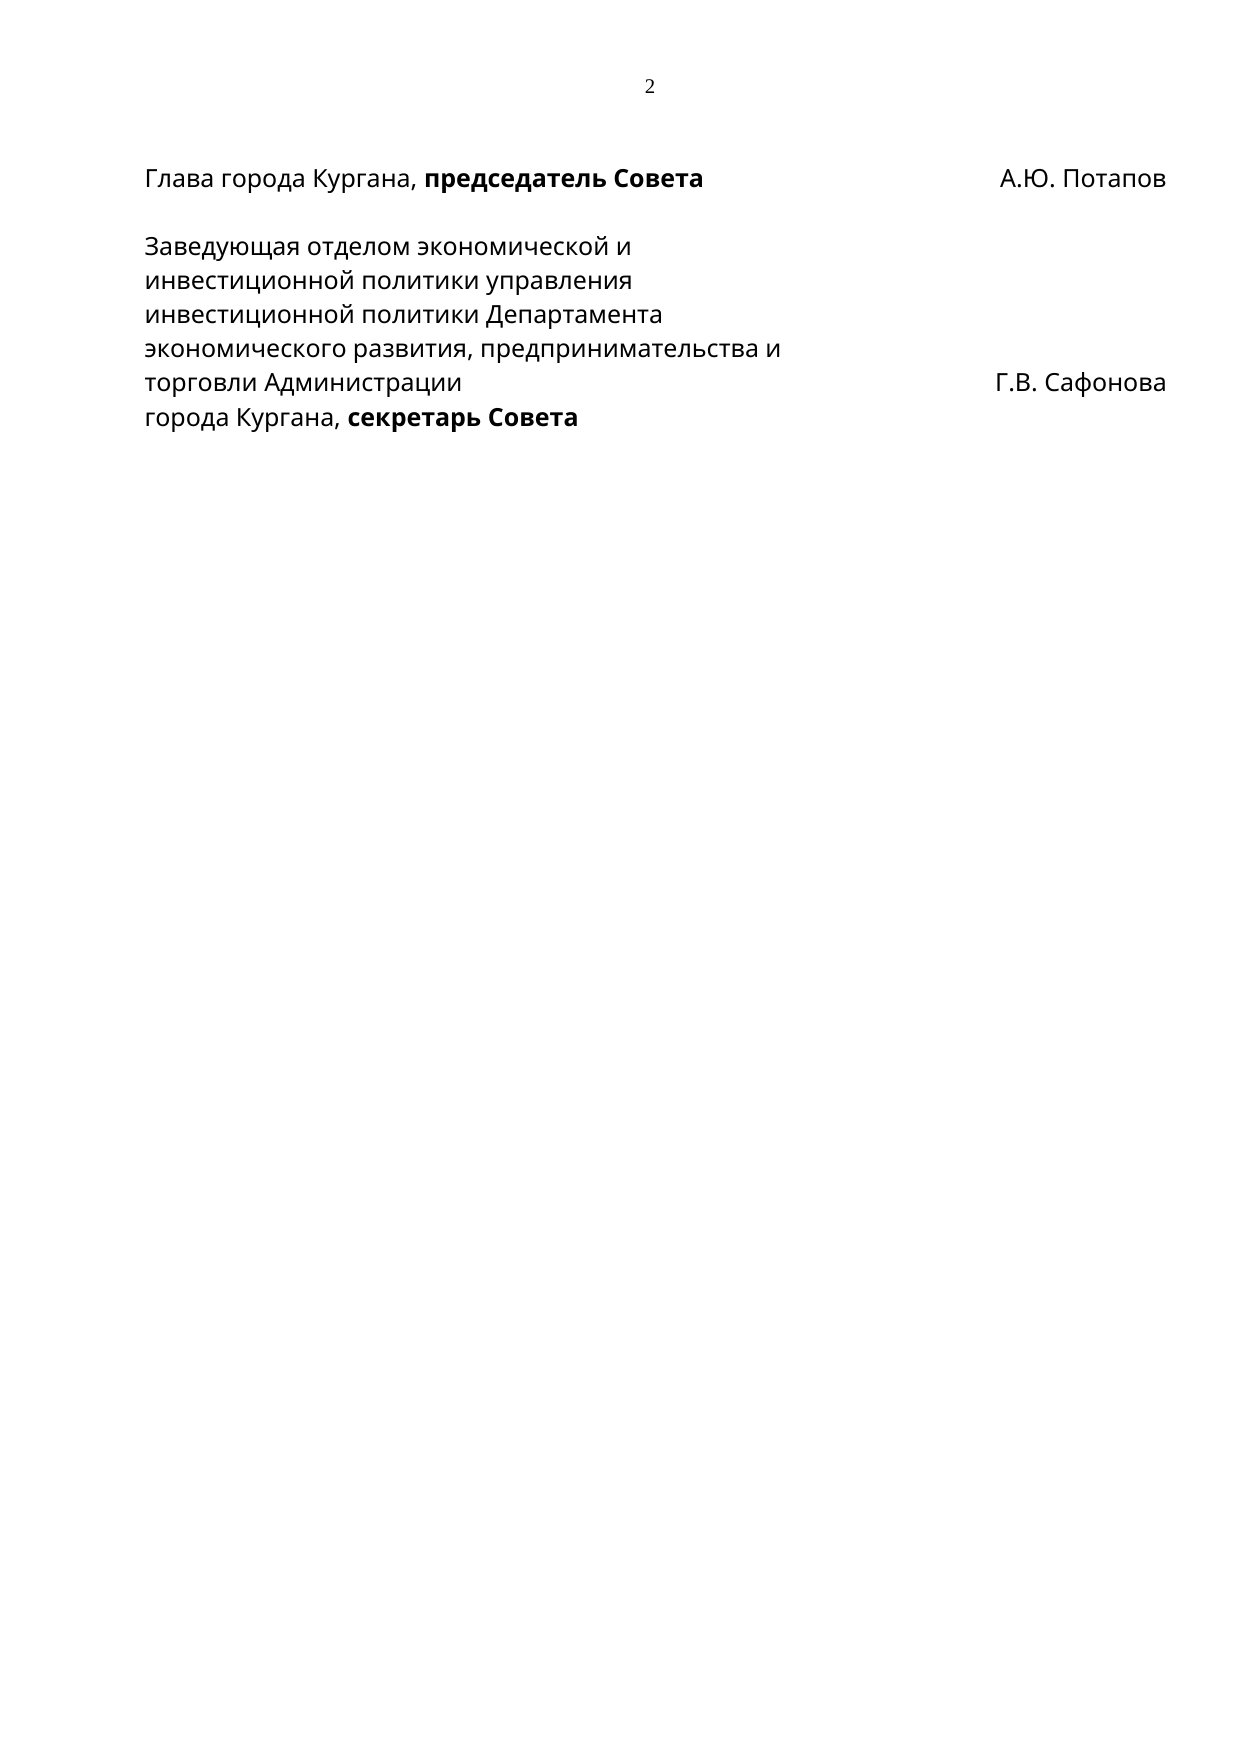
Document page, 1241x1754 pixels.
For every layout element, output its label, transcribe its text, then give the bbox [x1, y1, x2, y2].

table_header Г.В. Сафонова [827, 229, 1178, 433]
table_header Заведующая отделом экономической и инвестиционной политики управления инвестиционной политики Департамента экономического развития, предпринимательства и торговли Администрации города Кургана, секретарь Совета [133, 229, 827, 433]
table_header Глава города Кургана, председатель Совета [133, 161, 827, 195]
table_header А.Ю. Потапов [827, 161, 1178, 195]
